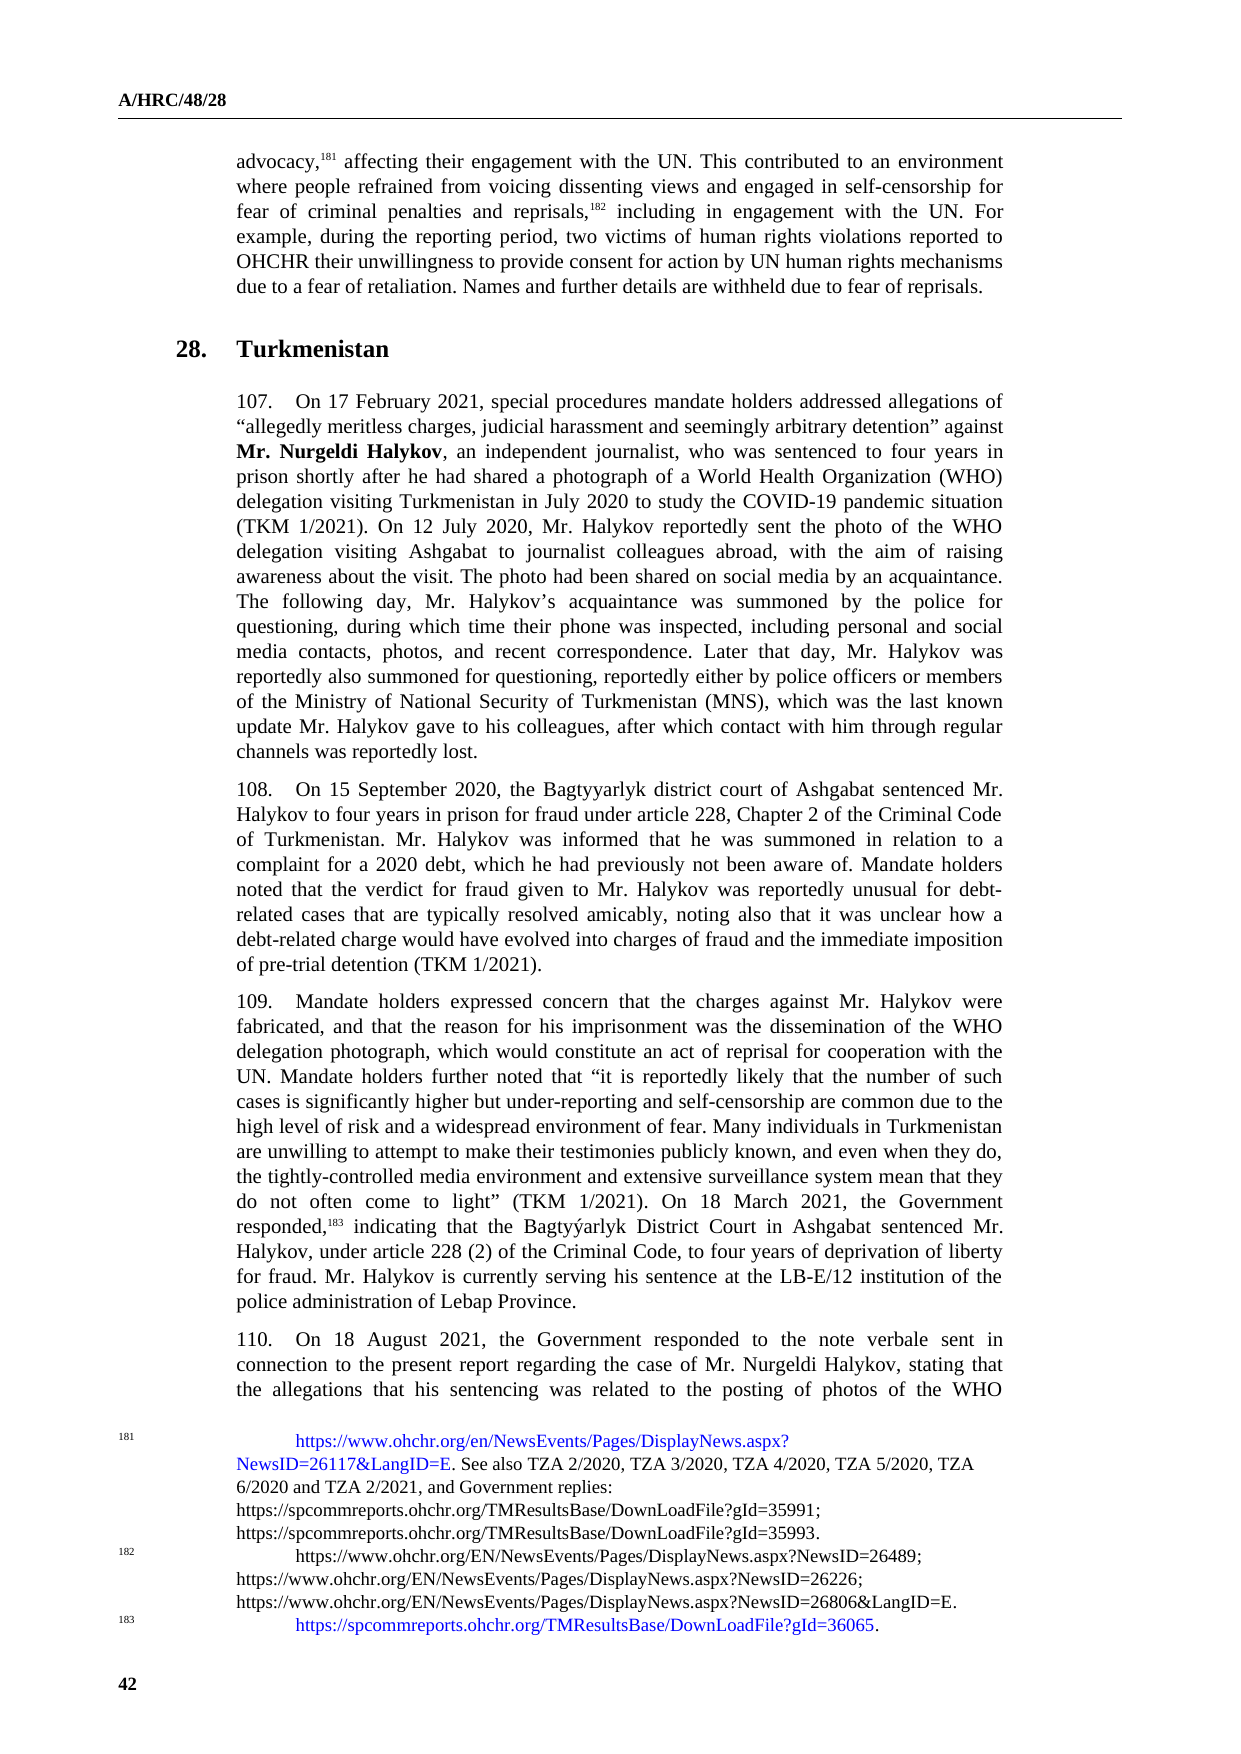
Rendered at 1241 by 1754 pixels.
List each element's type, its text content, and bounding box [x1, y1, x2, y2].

text 28. Turkmenistan [118, 335, 1004, 363]
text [236, 1326, 1004, 1401]
text 108. On 15 September 2020, the Bagtyyarlyk district court of Ashgabat sentenced Mr. Halykov to four years in prison for fraud under article 228, Chapter 2 of the Criminal Code of Turkmenistan. Mr. Halykov was informed that he was summoned in relation to a complaint for a 2020 debt, which he had previously not been aware of. Mandate holders noted that the verdict for fraud given to Mr. Halykov was reportedly unusual for debt-related cases that are typically resolved amicably, noting also that it was unclear how a debt-related charge would have evolved into charges of fraud and the immediate imposition of pre-trial detention (TKM 1/2021). [236, 776, 1004, 976]
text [236, 148, 1004, 298]
text 107. On 17 February 2021, special procedures mandate holders addressed allegations of “allegedly meritless charges, judicial harassment and seemingly arbitrary detention” against Mr. Nurgeldi Halykov, an independent journalist, who was sentenced to four years in prison shortly after he had shared a photograph of a World Health Organization (WHO) delegation visiting Turkmenistan in July 2020 to study the COVID-19 pandemic situation (TKM 1/2021). On 12 July 2020, Mr. Halykov reportedly sent the photo of the WHO delegation visiting Ashgabat to journalist colleagues abroad, with the aim of raising awareness about the visit. The photo had been shared on social media by an acquaintance. The following day, Mr. Halykov’s acquaintance was summoned by the police for questioning, during which time their phone was inspected, including personal and social media contacts, photos, and recent correspondence. Later that day, Mr. Halykov was reportedly also summoned for questioning, reportedly either by police officers or members of the Ministry of National Security of Turkmenistan (MNS), which was the last known update Mr. Halykov gave to his colleagues, after which contact with him through regular channels was reportedly lost. [236, 388, 1004, 763]
text 109. Mandate holders expressed concern that the charges against Mr. Halykov were fabricated, and that the reason for his imprisonment was the dissemination of the WHO delegation photograph, which would constitute an act of reprisal for cooperation with the UN. Mandate holders further noted that “it is reportedly likely that the number of such cases is significantly higher but under-reporting and self-censorship are common due to the high level of risk and a widespread environment of fear. Many individuals in Turkmenistan are unwilling to attempt to make their testimonies publicly known, and even when they do, the tightly-controlled media environment and extensive surveillance system mean that they do not often come to light” (TKM 1/2021). On 18 March 2021, the Government responded, indicating that the Bagtyýarlyk District Court in Ashgabat sentenced Mr. Halykov, under article 228 (2) of the Criminal Code, to four years of deprivation of liberty for fraud. Mr. Halykov is currently serving his sentence at the LB-E/12 institution of the police administration of Lebap Province. [236, 988, 1004, 1313]
